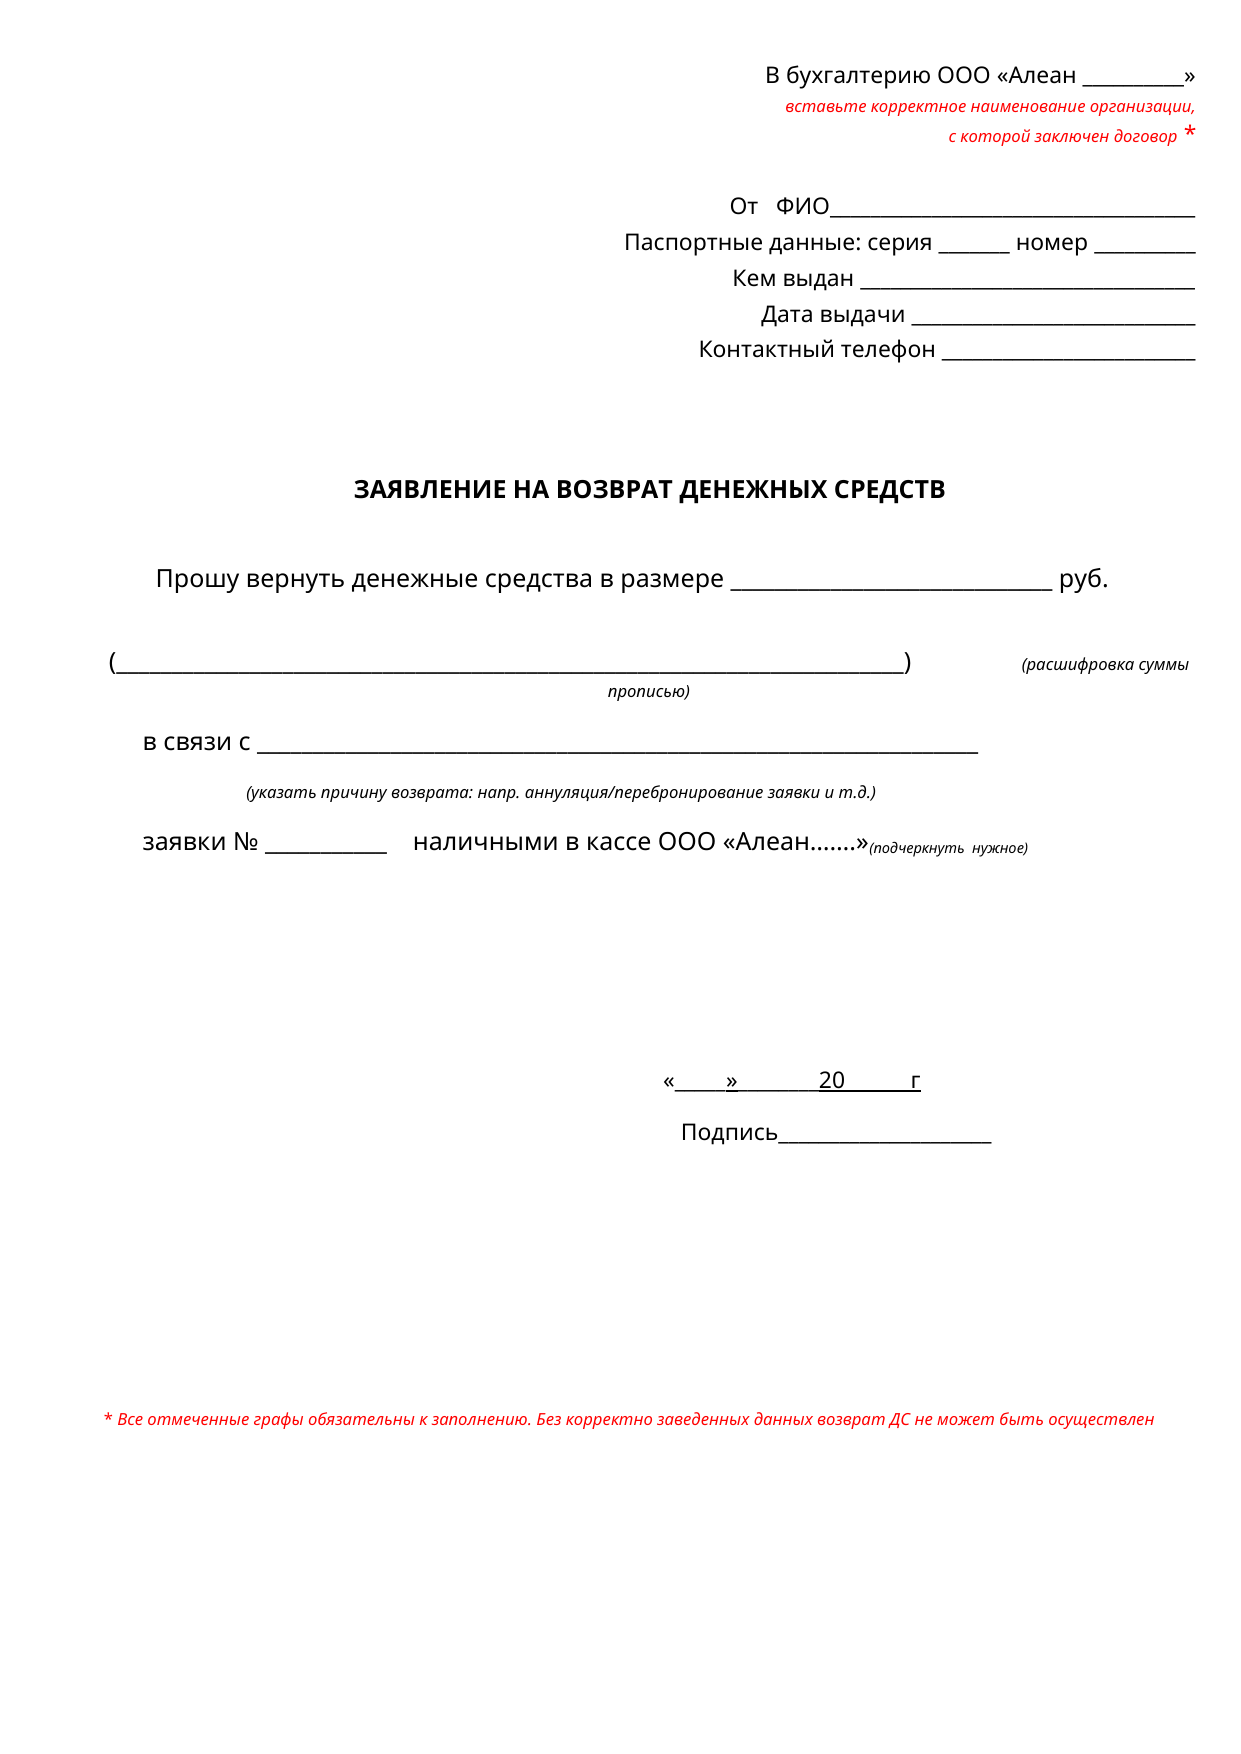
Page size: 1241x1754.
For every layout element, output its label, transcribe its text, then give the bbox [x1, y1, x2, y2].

text (_______________________________________________________________________) (расшифровка суммы прописью) [103, 615, 1196, 702]
text в связи с _________________________________________________________________ [103, 723, 1196, 757]
text Дата выдачи ____________________________ [103, 297, 1196, 329]
text От ФИО____________________________________ [103, 190, 1196, 221]
text заявки № ___________ наличными в кассе ООО «Алеан…….»(подчеркнуть нужное) [103, 824, 1196, 858]
text Кем выдан _________________________________ [103, 262, 1196, 293]
subtitle ЗАЯВЛЕНИЕ НА ВОЗВРАТ ДЕНЕЖНЫХ СРЕДСТВ [103, 472, 1196, 506]
text * Все отмеченные графы обязательны к заполнению. Без корректно заведенных данных возврат ДС не может быть осуществлен [103, 1408, 1196, 1431]
text Прошу вернуть денежные средства в размере _____________________________ руб. [103, 561, 1196, 594]
text В бухгалтерию ООО «Алеан __________» [103, 59, 1196, 90]
text с которой заключен договор * [103, 118, 1196, 149]
text (указать причину возврата: напр. аннуляция/перебронирование заявки и т.д.) [103, 778, 1196, 803]
text вставьте корректное наименование организации, [628, 95, 1196, 118]
text Паспортные данные: серия _______ номер __________ [103, 226, 1196, 257]
text Подпись_____________________ [103, 1116, 1196, 1147]
text Контактный телефон _________________________ [103, 333, 1196, 365]
text «_____»________20 г [103, 1064, 1196, 1095]
